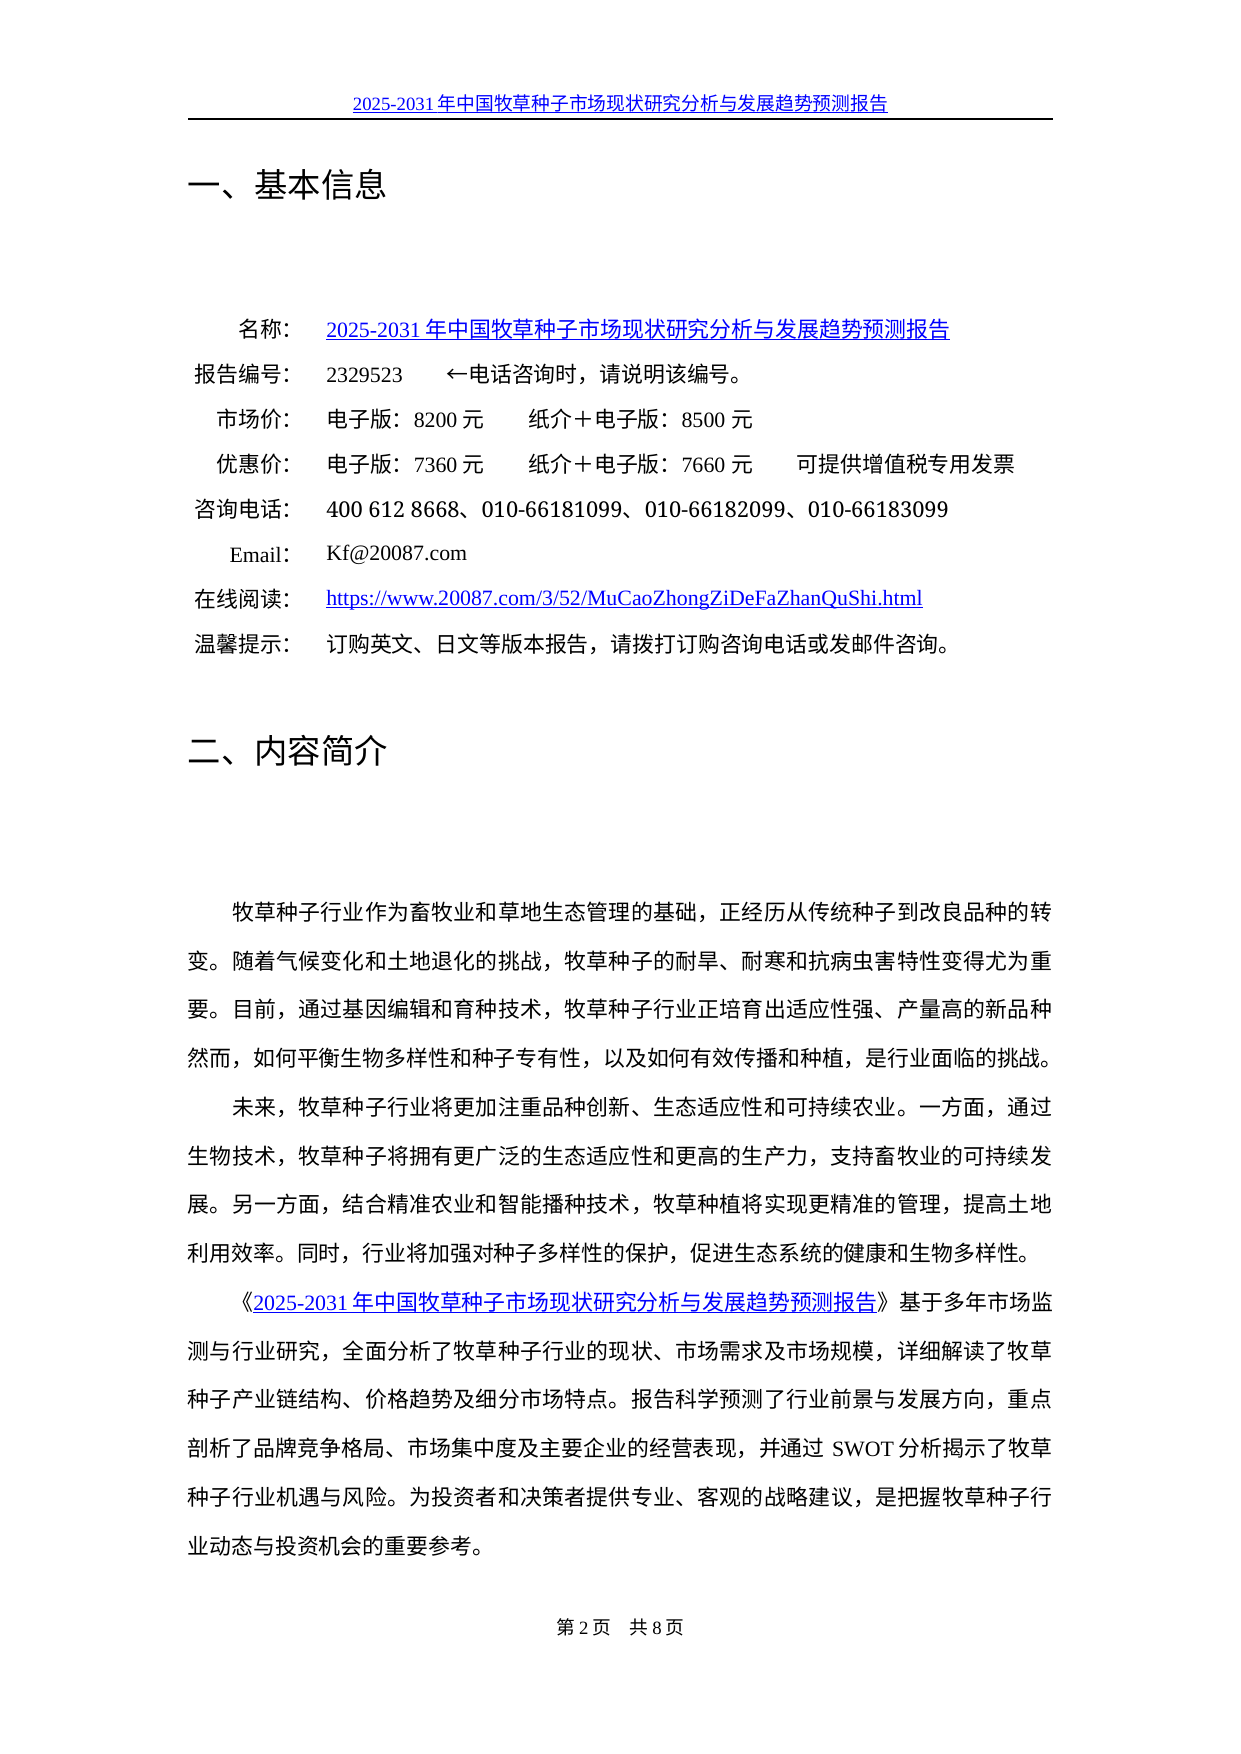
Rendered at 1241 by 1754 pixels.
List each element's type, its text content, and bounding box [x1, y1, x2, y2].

table_cell 温馨提示： [167, 627, 315, 672]
table_cell 在线阅读： [167, 582, 315, 627]
table_cell 电子版：8200 元 纸介＋电子版：8500 元 [315, 402, 1073, 447]
table_cell 2329523 ←电话咨询时，请说明该编号。 [315, 357, 1073, 402]
table_cell [315, 582, 1073, 627]
table_cell 订购英文、日文等版本报告，请拨打订购咨询电话或发邮件咨询。 [315, 627, 1073, 672]
table_header 2025-2031年中国牧草种子市场现状研究分析与发展趋势预测报告 [315, 312, 1073, 357]
table_cell 咨询电话： [167, 492, 315, 537]
table_cell 400 612 8668、010-66181099、010-66182099、010-66183099 [315, 492, 1073, 537]
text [187, 894, 1053, 1561]
table_cell 优惠价： [167, 447, 315, 492]
table_cell Kf@20087.com [315, 537, 1073, 582]
table_cell 电子版：7360 元 纸介＋电子版：7660 元 可提供增值税专用发票 [315, 447, 1073, 492]
table_header 名称： [167, 312, 315, 357]
title 一、基本信息 [187, 150, 1053, 215]
table_cell 市场价： [167, 402, 315, 447]
table_cell 报告编号： [167, 357, 315, 402]
table_cell Email： [167, 537, 315, 582]
title 二、内容简介 [187, 717, 1053, 782]
